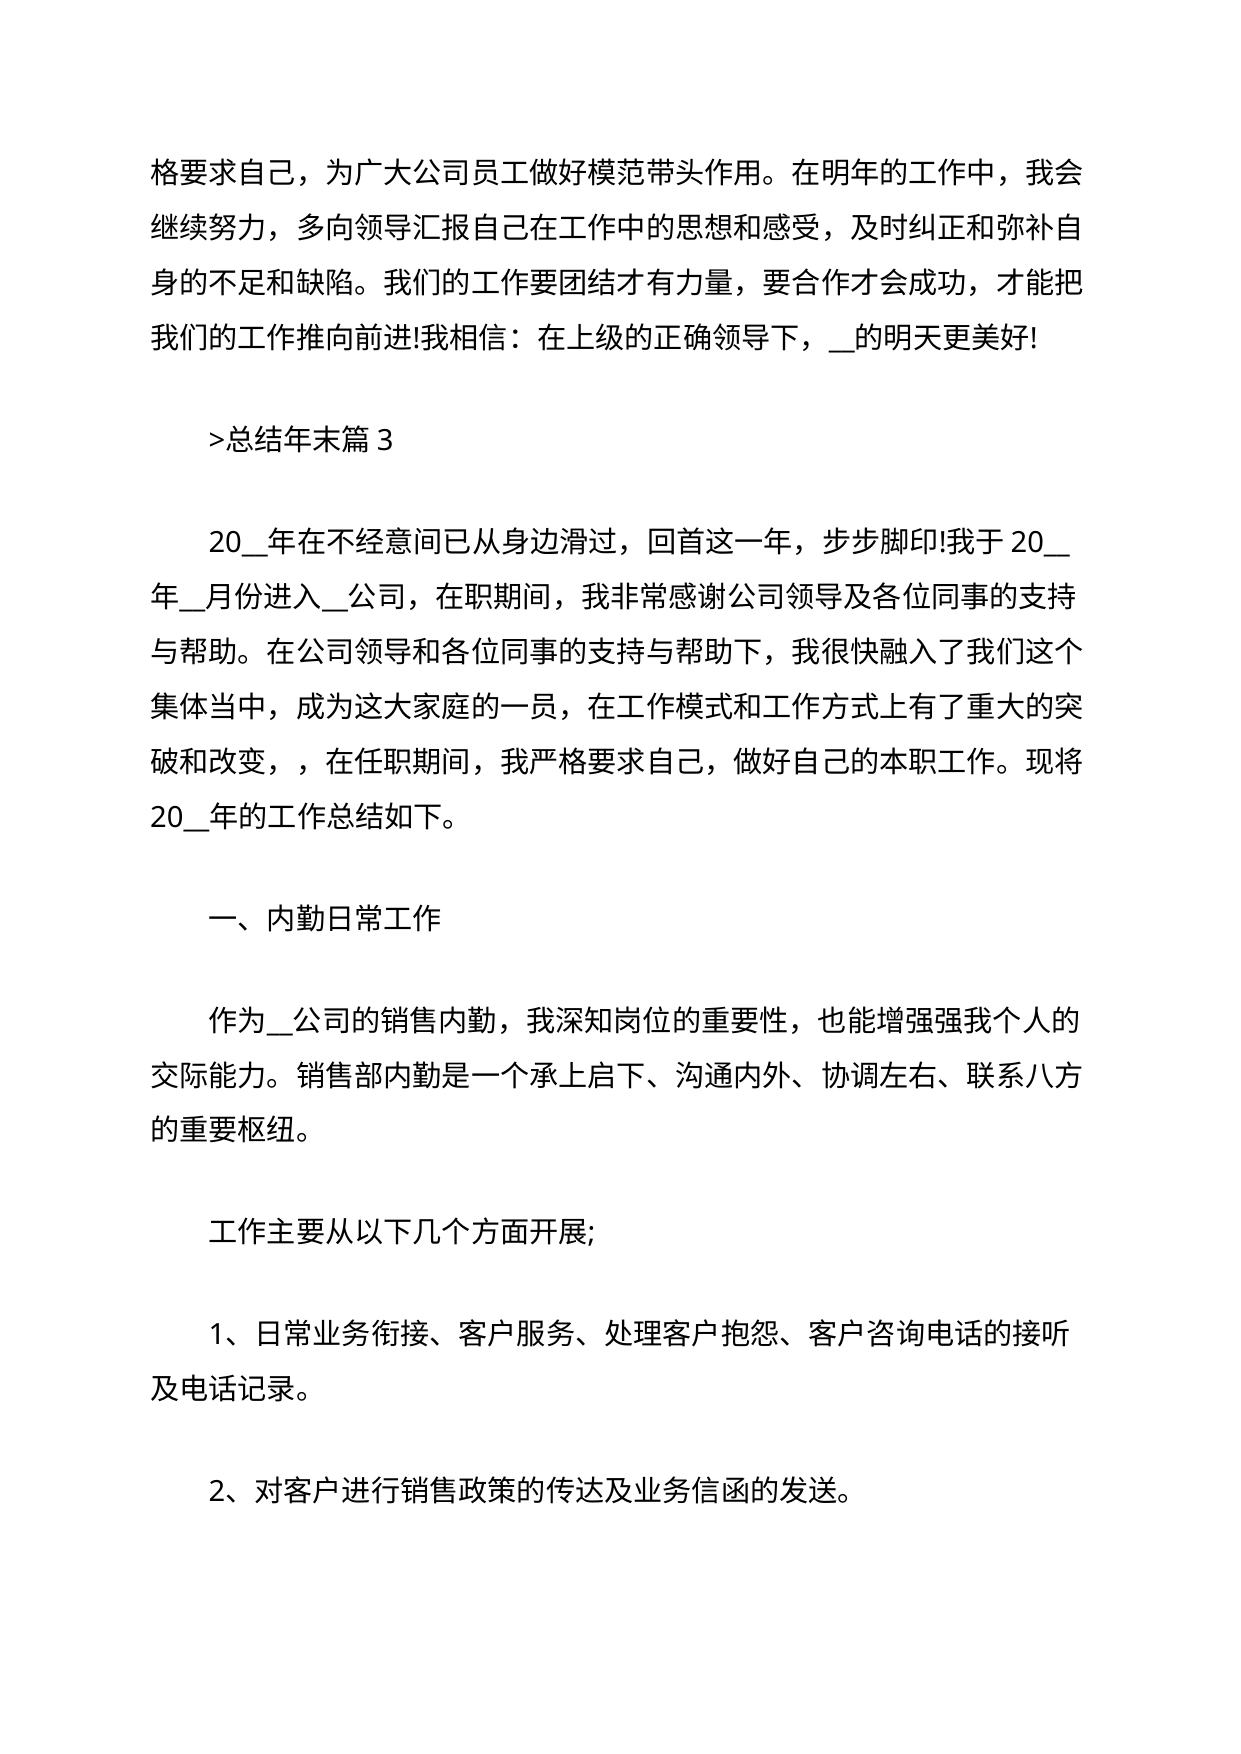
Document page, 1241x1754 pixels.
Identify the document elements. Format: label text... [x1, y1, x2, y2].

text 作为__公司的销售内勤，我深知岗位的重要性，也能增强强我个人的交际能力。销售部内勤是一个承上启下、沟通内外、协调左右、联系八方的重要枢纽。 [150, 997, 1090, 1149]
text 20__年在不经意间已从身边滑过，回首这一年，步步脚印!我于20__年__月份进入__公司，在职期间，我非常感谢公司领导及各位同事的支持与帮助。在公司领导和各位同事的支持与帮助下，我很快融入了我们这个集体当中，成为这大家庭的一员，在工作模式和工作方式上有了重大的突破和改变，，在任职期间，我严格要求自己，做好自己的本职工作。现将20__年的工作总结如下。 [150, 519, 1090, 836]
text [150, 150, 1090, 357]
text 一、内勤日常工作 [150, 895, 1090, 938]
text 1、日常业务衔接、客户服务、处理客户抱怨、客户咨询电话的接听及电话记录。 [150, 1311, 1090, 1408]
text 工作主要从以下几个方面开展; [150, 1209, 1090, 1251]
text >总结年末篇3 [150, 417, 1090, 459]
text 2、对客户进行销售政策的传达及业务信函的发送。 [150, 1467, 1090, 1510]
